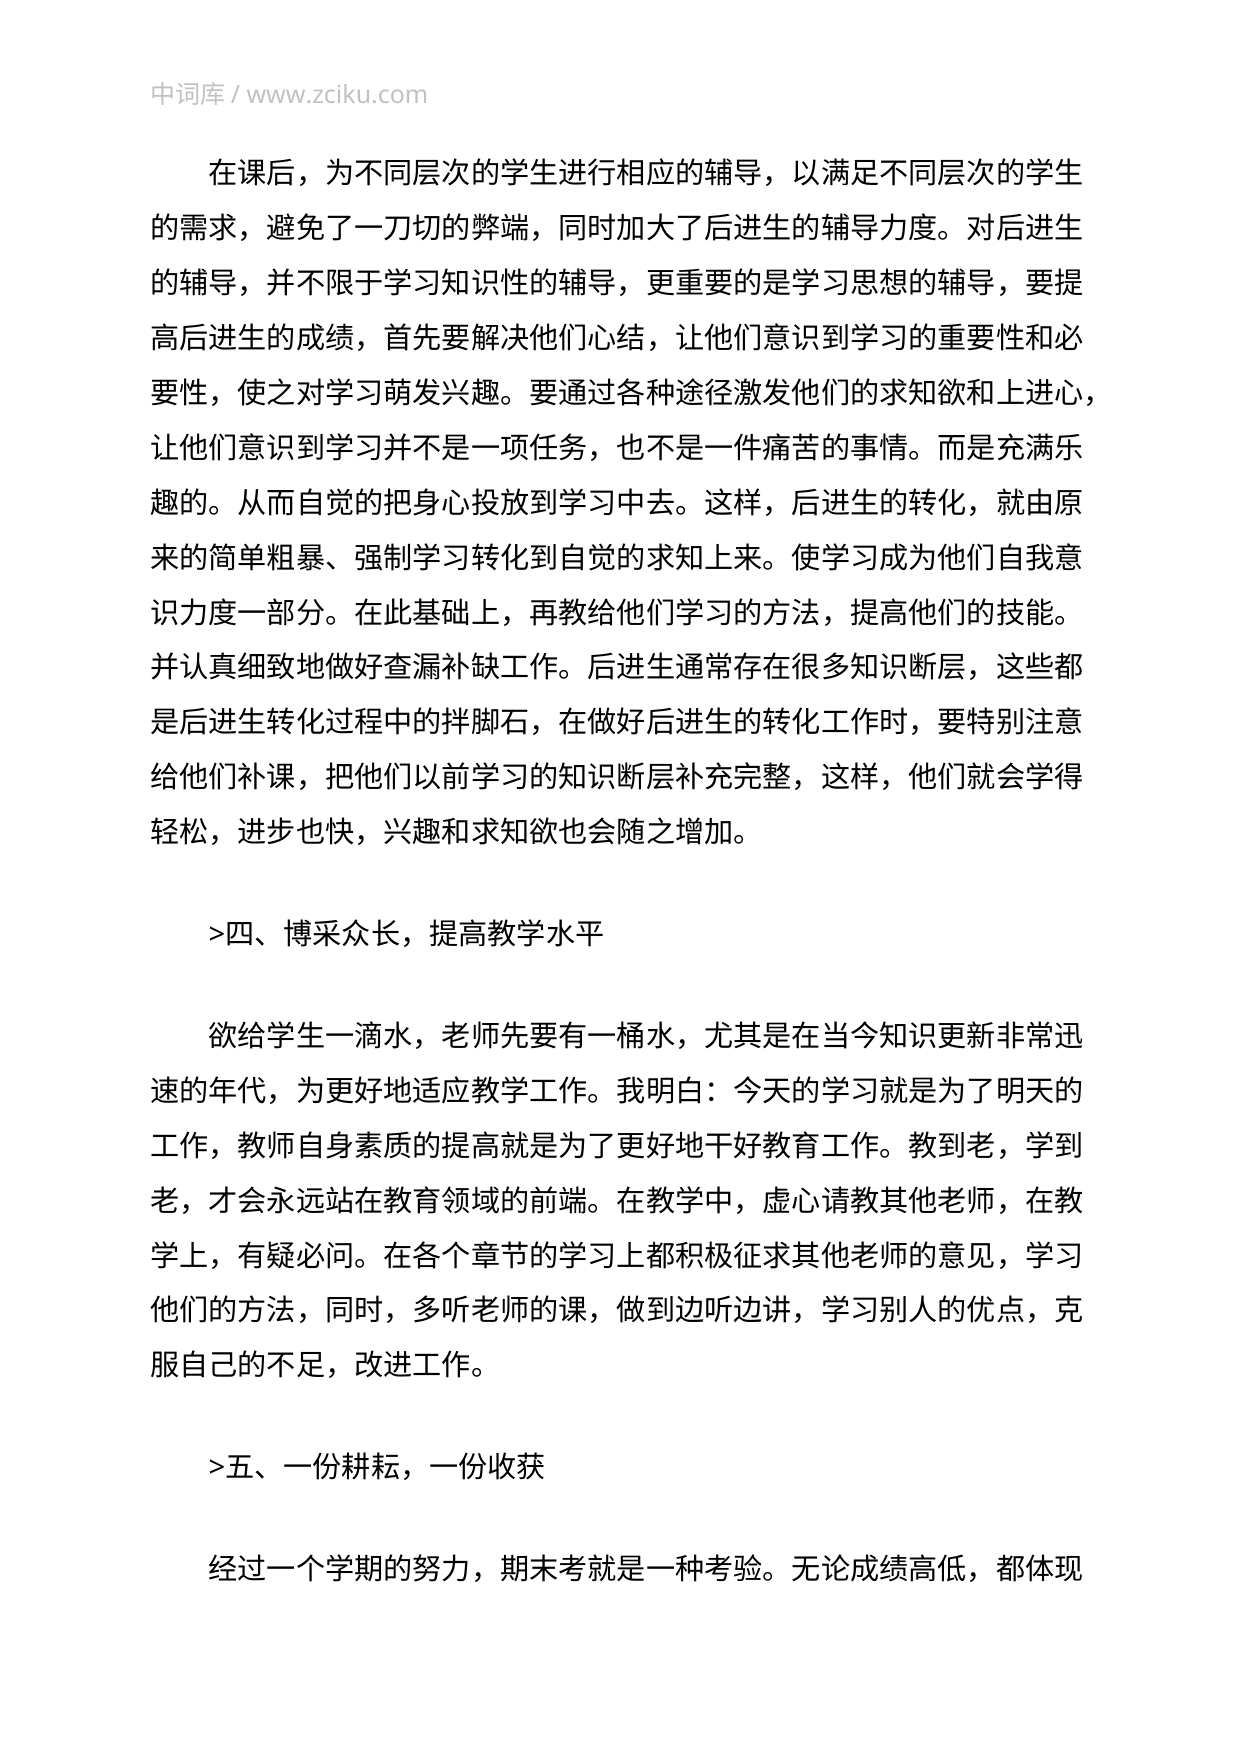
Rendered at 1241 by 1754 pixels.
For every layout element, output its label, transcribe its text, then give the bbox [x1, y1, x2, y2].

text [150, 1546, 1090, 1588]
text >四、博采众长，提高教学水平 [150, 911, 1090, 953]
text >五、一份耕耘，一份收获 [150, 1444, 1090, 1486]
text 在课后，为不同层次的学生进行相应的辅导，以满足不同层次的学生的需求，避免了一刀切的弊端，同时加大了后进生的辅导力度。对后进生的辅导，并不限于学习知识性的辅导，更重要的是学习思想的辅导，要提高后进生的成绩，首先要解决他们心结，让他们意识到学习的重要性和必要性，使之对学习萌发兴趣。要通过各种途径激发他们的求知欲和上进心，让他们意识到学习并不是一项任务，也不是一件痛苦的事情。而是充满乐趣的。从而自觉的把身心投放到学习中去。这样，后进生的转化，就由原来的简单粗暴、强制学习转化到自觉的求知上来。使学习成为他们自我意识力度一部分。在此基础上，再教给他们学习的方法，提高他们的技能。并认真细致地做好查漏补缺工作。后进生通常存在很多知识断层，这些都是后进生转化过程中的拌脚石，在做好后进生的转化工作时，要特别注意给他们补课，把他们以前学习的知识断层补充完整，这样，他们就会学得轻松，进步也快，兴趣和求知欲也会随之增加。 [150, 150, 1090, 851]
text 欲给学生一滴水，老师先要有一桶水，尤其是在当今知识更新非常迅速的年代，为更好地适应教学工作。我明白：今天的学习就是为了明天的工作，教师自身素质的提高就是为了更好地干好教育工作。教到老，学到老，才会永远站在教育领域的前端。在教学中，虚心请教其他老师，在教学上，有疑必问。在各个章节的学习上都积极征求其他老师的意见，学习他们的方法，同时，多听老师的课，做到边听边讲，学习别人的优点，克服自己的不足，改进工作。 [150, 1012, 1090, 1384]
